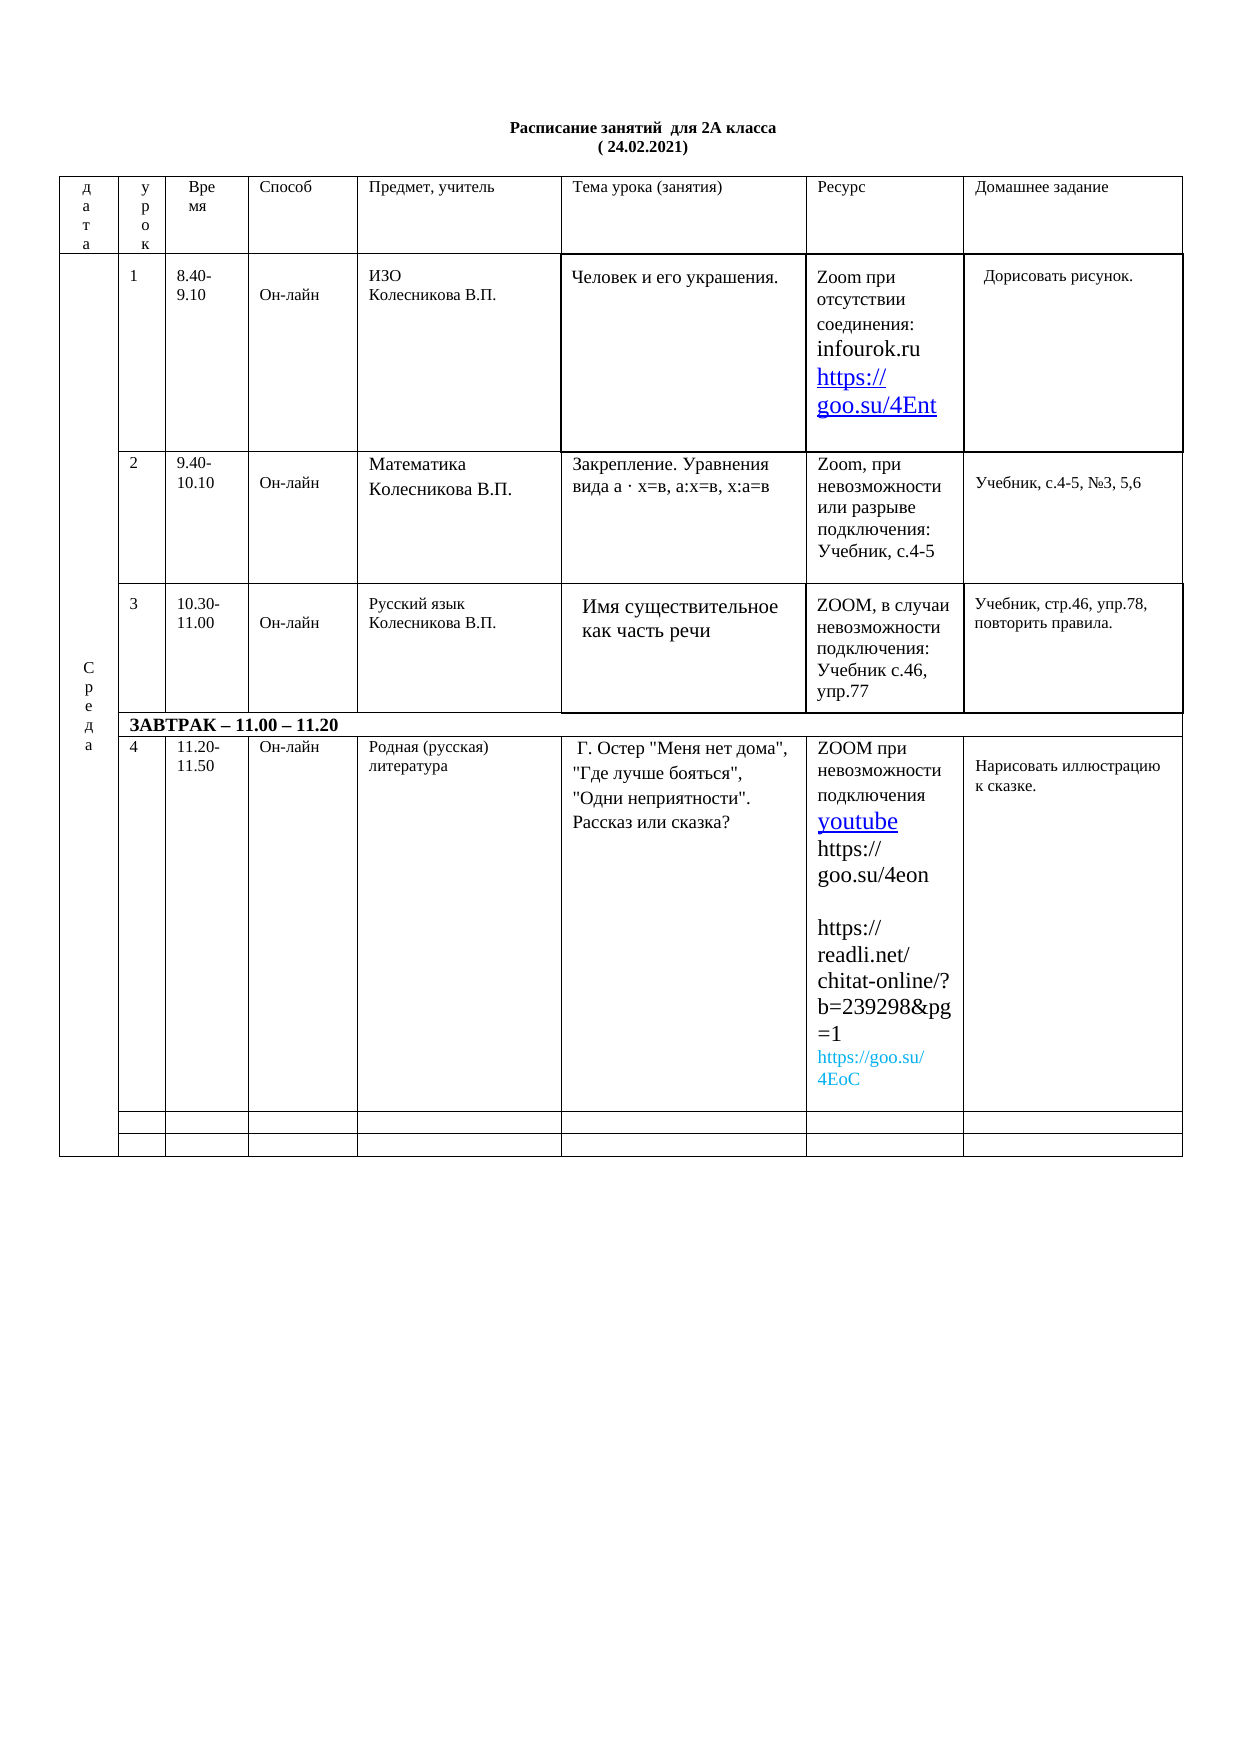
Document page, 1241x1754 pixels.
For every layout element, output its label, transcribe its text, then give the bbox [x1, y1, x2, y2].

table_cell Дорисовать рисунок. [965, 255, 1182, 451]
table_cell 8.40-9.10 [166, 254, 248, 451]
table_cell [166, 1112, 248, 1133]
text Расписание занятий для 2А класса [134, 118, 1152, 137]
table_header дата [60, 177, 118, 253]
table_header Время [166, 177, 248, 253]
table_cell Он-лайн [249, 452, 357, 583]
table_cell Zoom при отсутствии соединения: infourok.ru https://goo.su/4Ent [807, 255, 963, 451]
table_cell 1 [119, 254, 165, 451]
table_cell 10.30-11.00 [166, 584, 248, 712]
table_cell ZOOM, в случаи невозможности подключения: Учебник с.46, упр.77 [807, 584, 963, 712]
table_cell Он-лайн [249, 254, 357, 451]
table_cell [249, 1134, 357, 1156]
table_cell [166, 1134, 248, 1156]
table_cell 2 [119, 452, 165, 583]
table_cell Г. Остер "Меня нет дома", "Где лучше бояться", "Одни неприятности". Рассказ или сказка? [562, 737, 806, 1111]
table_cell [964, 1134, 1182, 1156]
table_header Способ [249, 177, 357, 253]
table_header Ресурс [807, 177, 963, 253]
table_cell Русский язык Колесникова В.П. [358, 584, 561, 712]
table_cell [358, 1134, 561, 1156]
table_cell [562, 1112, 806, 1133]
table_cell 3 [119, 584, 165, 712]
table_cell Имя существительное как часть речи [562, 584, 805, 712]
table_cell [807, 1134, 963, 1156]
table_cell ЗАВТРАК – 11.00 – 11.20 [119, 713, 1182, 736]
table_cell [358, 1112, 561, 1133]
table_cell ИЗО Колесникова В.П. [358, 254, 560, 451]
table_cell Закрепление. Уравнения вида а · х=в, а:х=в, х:а=в [562, 453, 806, 583]
table_header урок [119, 177, 165, 253]
table_cell Человек и его украшения. [562, 255, 805, 451]
table_cell Учебник, стр.46, упр.78, повторить правила. [965, 584, 1182, 712]
table_cell Zoom, при невозможности или разрыве подключения: Учебник, с.4-5 [807, 453, 963, 583]
table_header Предмет, учитель [358, 177, 561, 253]
table_cell ZOOM при невозможности подключения youtube https://goo.su/4eon https://readli.net/chitat-online/?b=239298&pg=1 https://goo.su/4EoC [807, 737, 963, 1111]
table_header Домашнее задание [964, 177, 1182, 253]
table_cell [562, 1134, 806, 1156]
table_cell [807, 1112, 963, 1133]
table_cell [119, 1134, 165, 1156]
table_cell [249, 1112, 357, 1133]
table_cell Родная (русская) литература [358, 737, 561, 1111]
table_cell Он-лайн [249, 584, 357, 712]
table_cell [964, 1112, 1182, 1133]
table_cell Среда [60, 254, 118, 1156]
table_cell 9.40-10.10 [166, 452, 248, 583]
table_cell Он-лайн [249, 737, 357, 1111]
table_cell 11.20-11.50 [166, 737, 248, 1111]
table_cell Математика Колесникова В.П. [358, 452, 561, 583]
table_cell Учебник, с.4-5, №3, 5,6 [964, 453, 1182, 583]
table_cell [119, 1112, 165, 1133]
table_cell 4 [119, 737, 165, 1111]
table_header Тема урока (занятия) [562, 177, 806, 253]
text ( 24.02.2021) [134, 137, 1152, 156]
table_cell Нарисовать иллюстрацию к сказке. [964, 737, 1182, 1111]
